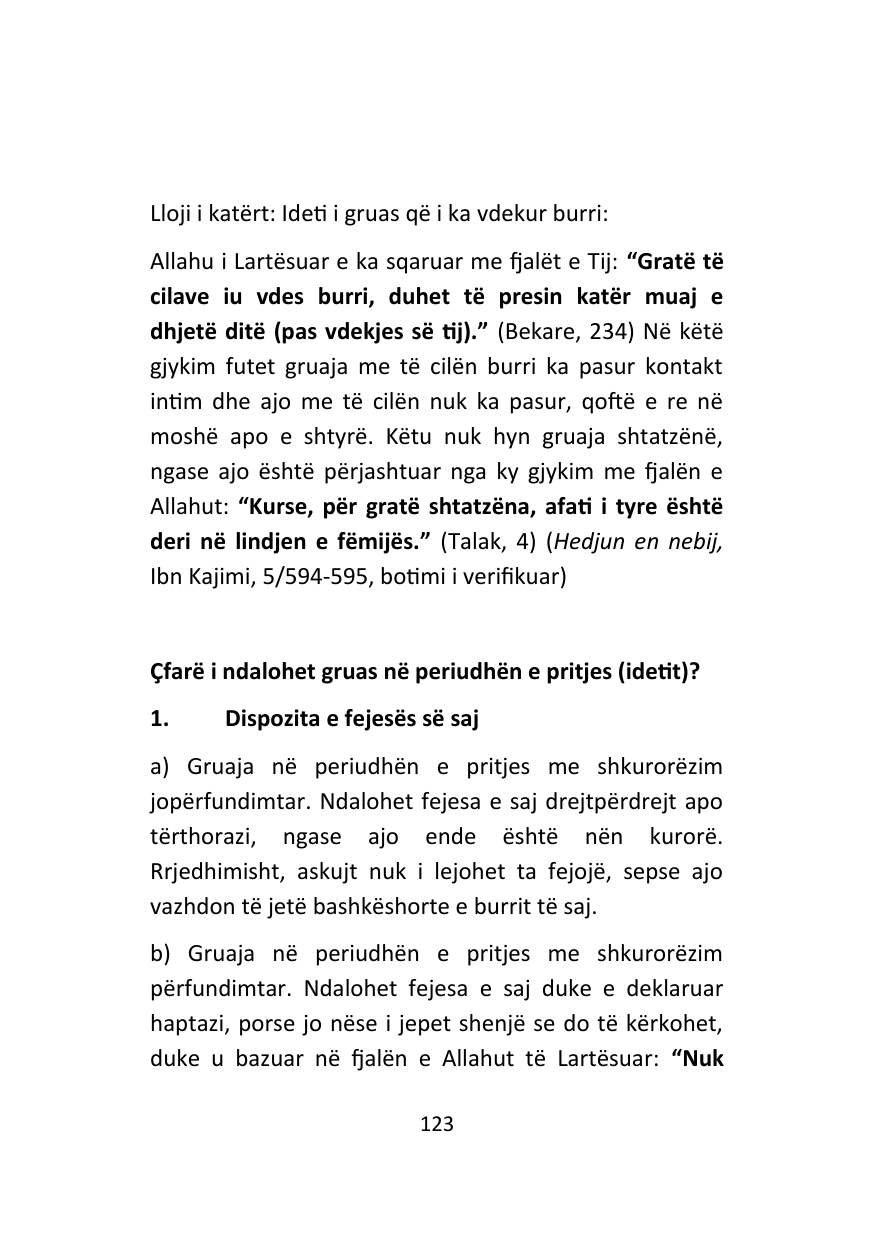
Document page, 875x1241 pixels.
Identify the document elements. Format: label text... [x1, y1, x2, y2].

text a) Gruaja në periudhën e pritjes me shkurorëzim jopërfundimtar. Ndalohet fejesa e saj drejtpërdrejt apo tërthorazi, ngase ajo ende është nën kurorë. Rrjedhimisht, askujt nuk i lejohet ta fejojë, sepse ajo vazhdon të jetë bashkëshorte e burrit të saj. [150, 750, 724, 921]
text Allahu i Lartësuar e ka sqaruar me fjalët e Tij: “Gratë të cilave iu vdes burri, duhet të presin katër muaj e dhjetë ditë (pas vdekjes së tij).” (Bekare, 234) Në këtë gjykim futet gruaja me të cilën burri ka pasur kontakt intim dhe ajo me të cilën nuk ka pasur, qoftë e re në moshë apo e shtyrë. Këtu nuk hyn gruaja shtatzënë, ngase ajo është përjashtuar nga ky gjykim me fjalën e Allahut: “Kurse, për gratë shtatzëna, afati i tyre është deri në lindjen e fëmijës.” (Talak, 4) (Hedjun en nebij, Ibn Kajimi, 5/594-595, botimi i verifikuar) [150, 245, 724, 591]
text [150, 937, 724, 1073]
text Lloji i katërt: Ideti i gruas që i ka vdekur burri: [150, 197, 724, 228]
list Dispozita e fejesës së saj [150, 702, 724, 733]
text Çfarë i ndalohet gruas në periudhën e pritjes (idetit)? [150, 655, 724, 686]
